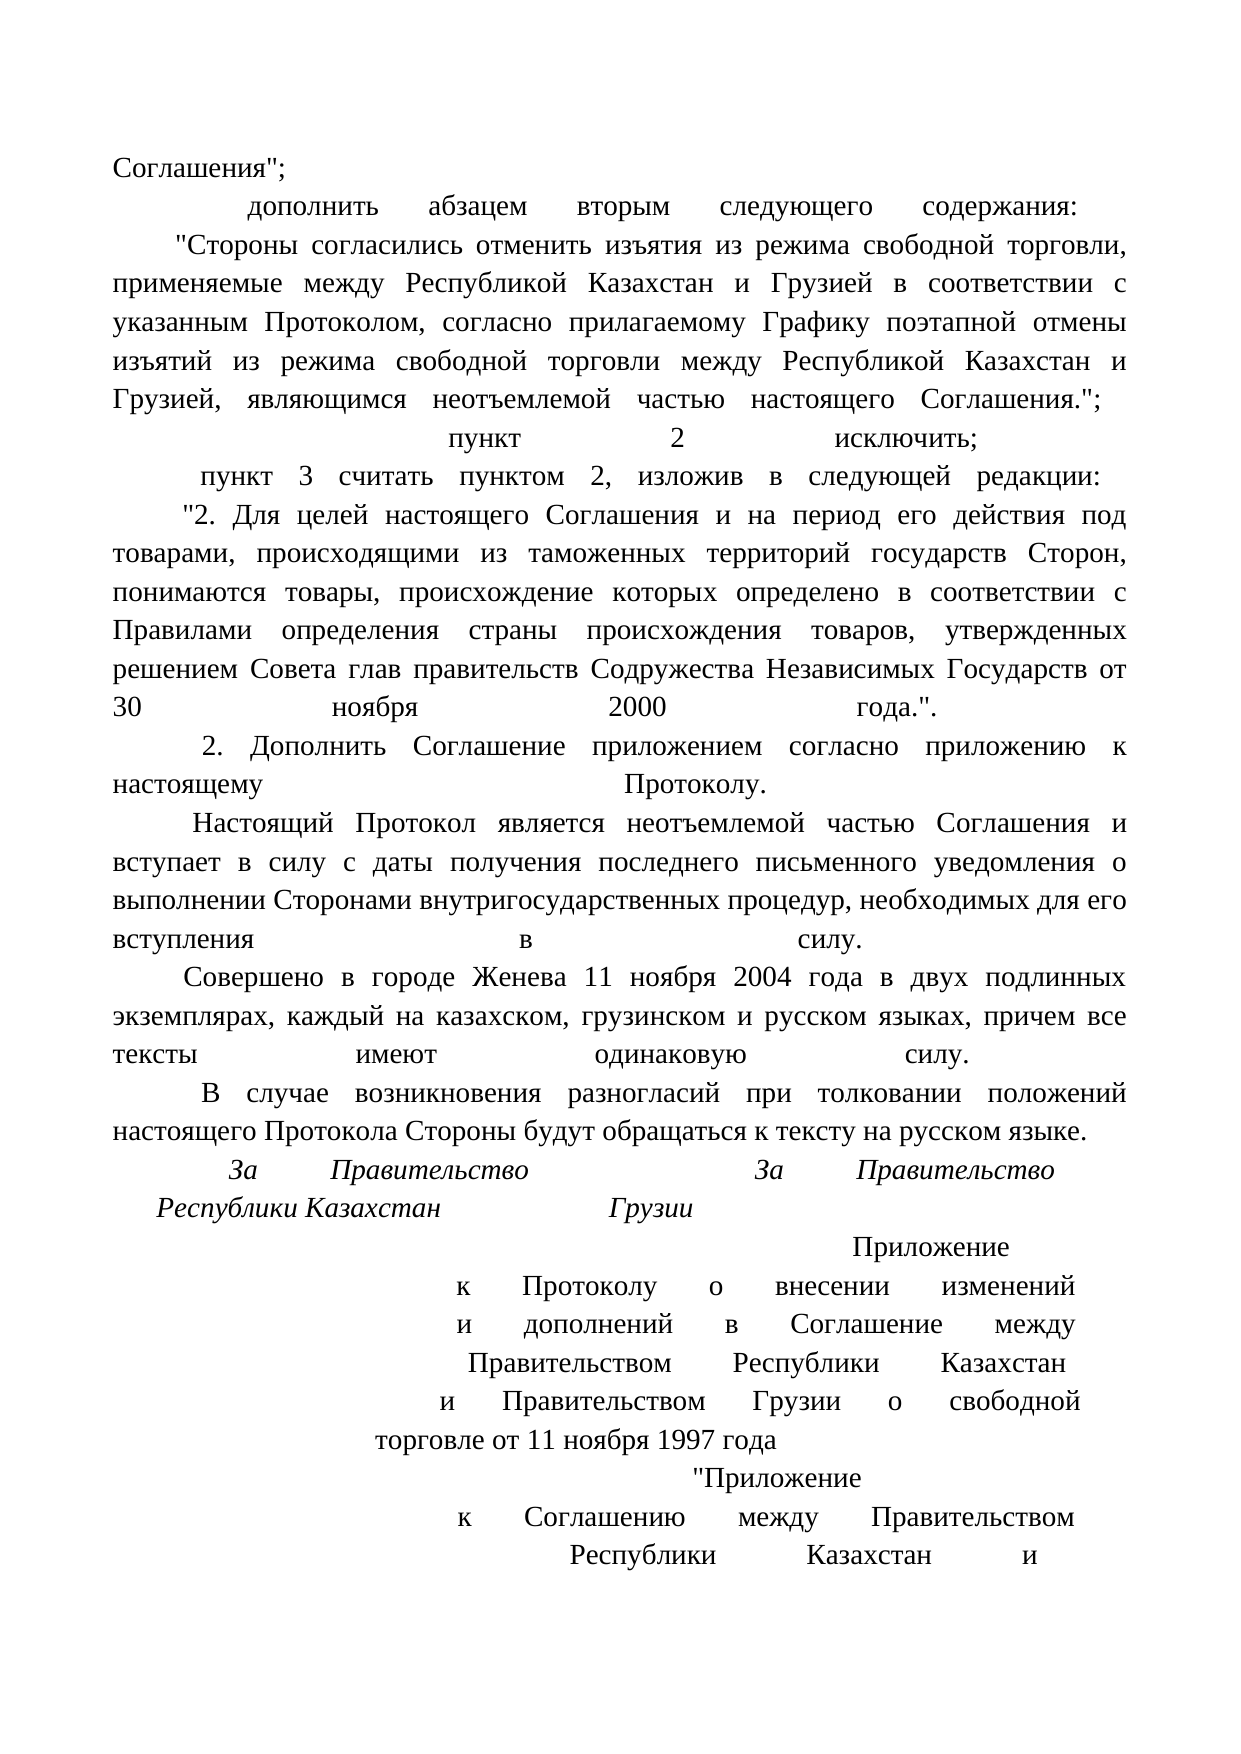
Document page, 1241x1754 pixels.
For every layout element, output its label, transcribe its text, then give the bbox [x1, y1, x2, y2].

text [112, 1460, 1128, 1571]
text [112, 150, 1128, 1147]
text Приложение к Протоколу о внесении изменений и дополнений в Соглашение между Правительством Республики Казахстан и Правительством Грузии о свободной торговле от 11 ноября 1997 года [112, 1229, 1128, 1455]
text За Правительство За Правительство Республики Казахстан Грузии [112, 1152, 1128, 1224]
